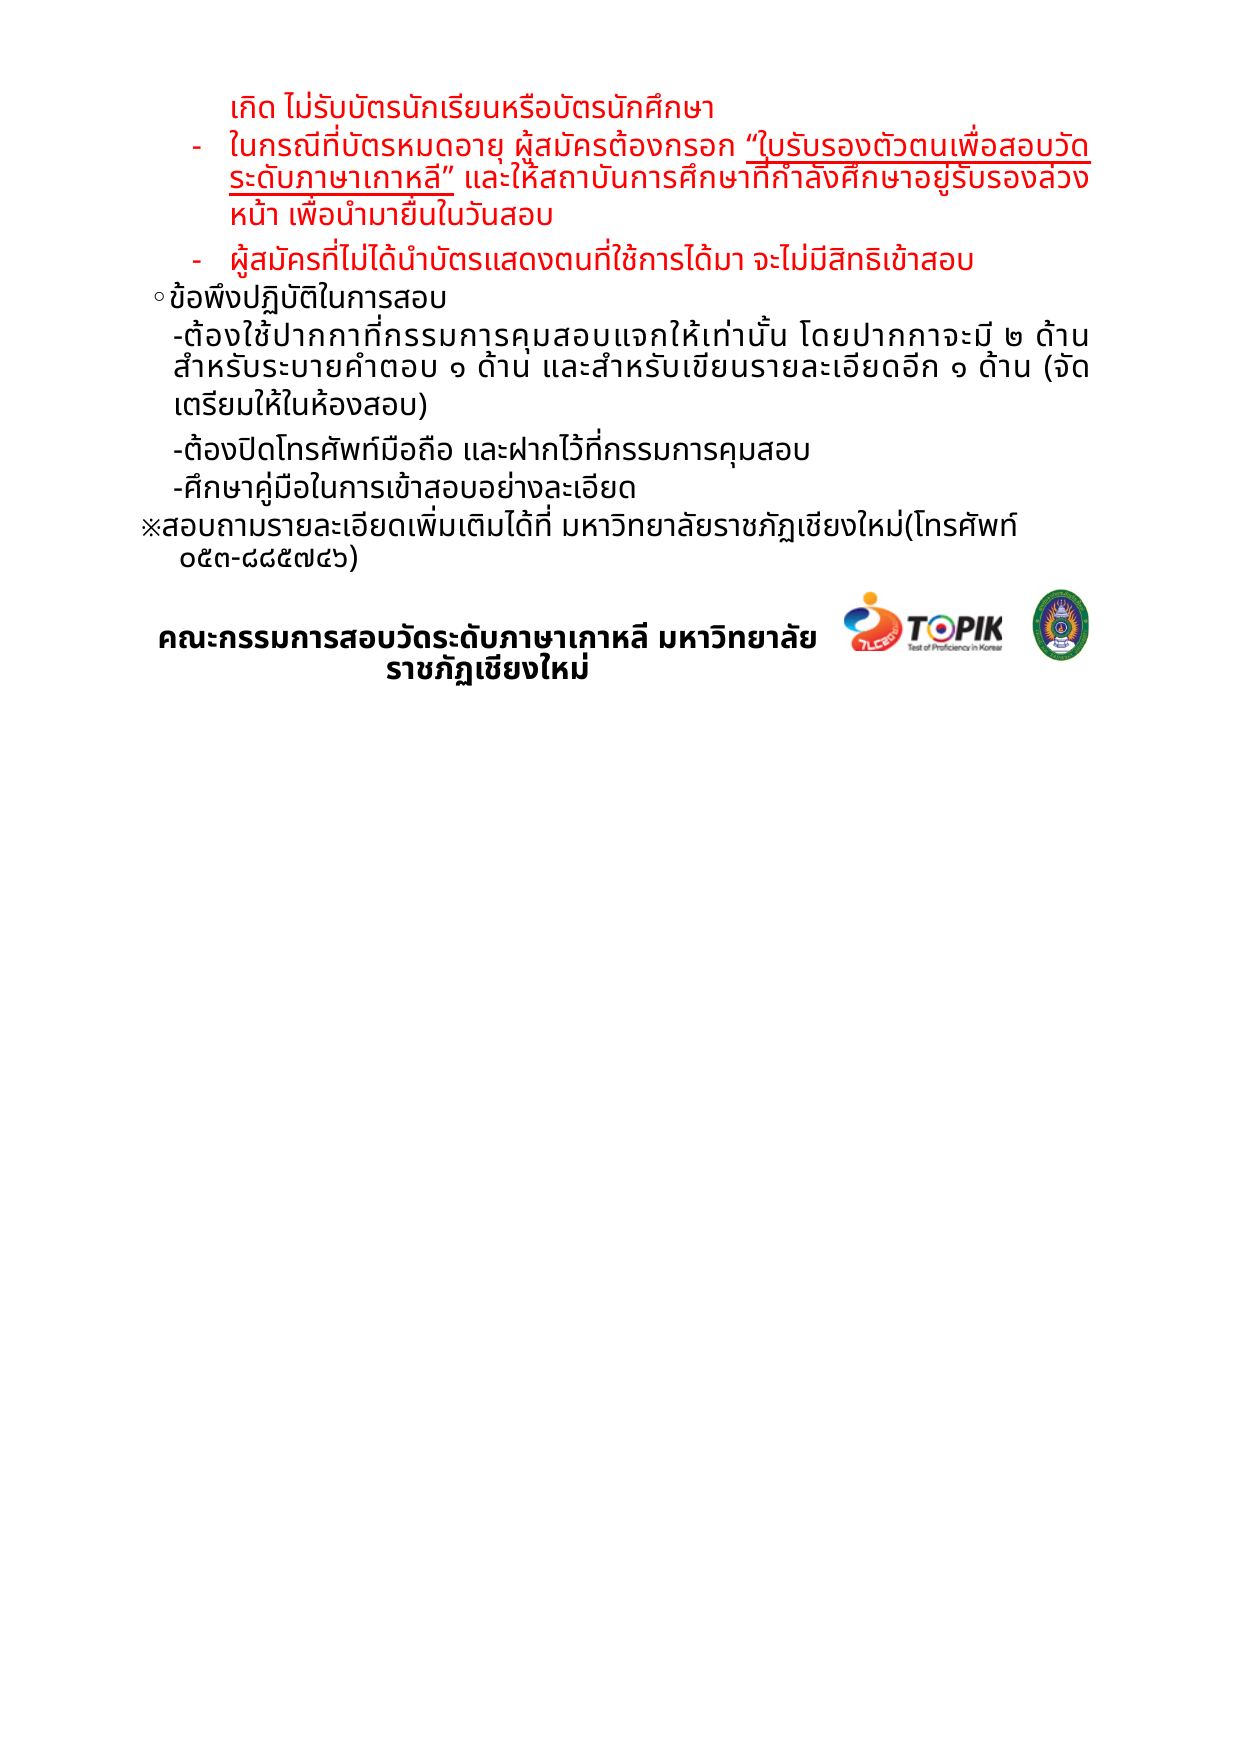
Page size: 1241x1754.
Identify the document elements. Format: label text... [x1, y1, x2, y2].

text -ต้องปิดโทรศัพท์มือถือ และฝากไว้ที่กรรมการคุมสอบ [173, 430, 1090, 468]
picture [843, 591, 1003, 651]
text ◦ข้อพึงปฏิบัติในการสอบ [150, 278, 1090, 316]
list ผู้สมัครที่ไม่ได้นำบัตรแสดงตนที่ใช้การได้มา จะไม่มีสิทธิเข้าสอบ [192, 240, 1090, 278]
picture [1026, 585, 1089, 664]
list ในกรณีที่บัตรหมดอายุ ผู้สมัครต้องกรอก “ใบรับรองตัวตนเพื่อสอบวัดระดับภาษาเกาหลี” และให้สถาบันการศึกษาที่กำลังศึกษาอยู่รับรองล่วงหน้า เพื่อนำมายื่นในวันสอบ [192, 126, 1090, 240]
text -ศึกษาคู่มือในการเข้าสอบอย่างละเอียด [173, 468, 1090, 506]
text คณะกรรมการสอบวัดระดับภาษาเกาหลี มหาวิทยาลัยราชภัฏเชียงใหม่ [150, 618, 1090, 693]
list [192, 89, 1090, 126]
text -ต้องใช้ปากกาที่กรรมการคุมสอบแจกให้เท่านั้น โดยปากกาจะมี ๒ ด้าน สำหรับระบายคำตอบ ๑ ด้าน และสำหรับเขียนรายละเอียดอีก ๑ ด้าน (จัดเตรียมให้ในห้องสอบ) [173, 316, 1090, 430]
text ※สอบถามรายละเอียดเพิ่มเติมได้ที่ มหาวิทยาลัยราชภัฏเชียงใหม่(โทรศัพท์ ๐๕๓-๘๘๕๗๔๖) [141, 506, 1090, 582]
